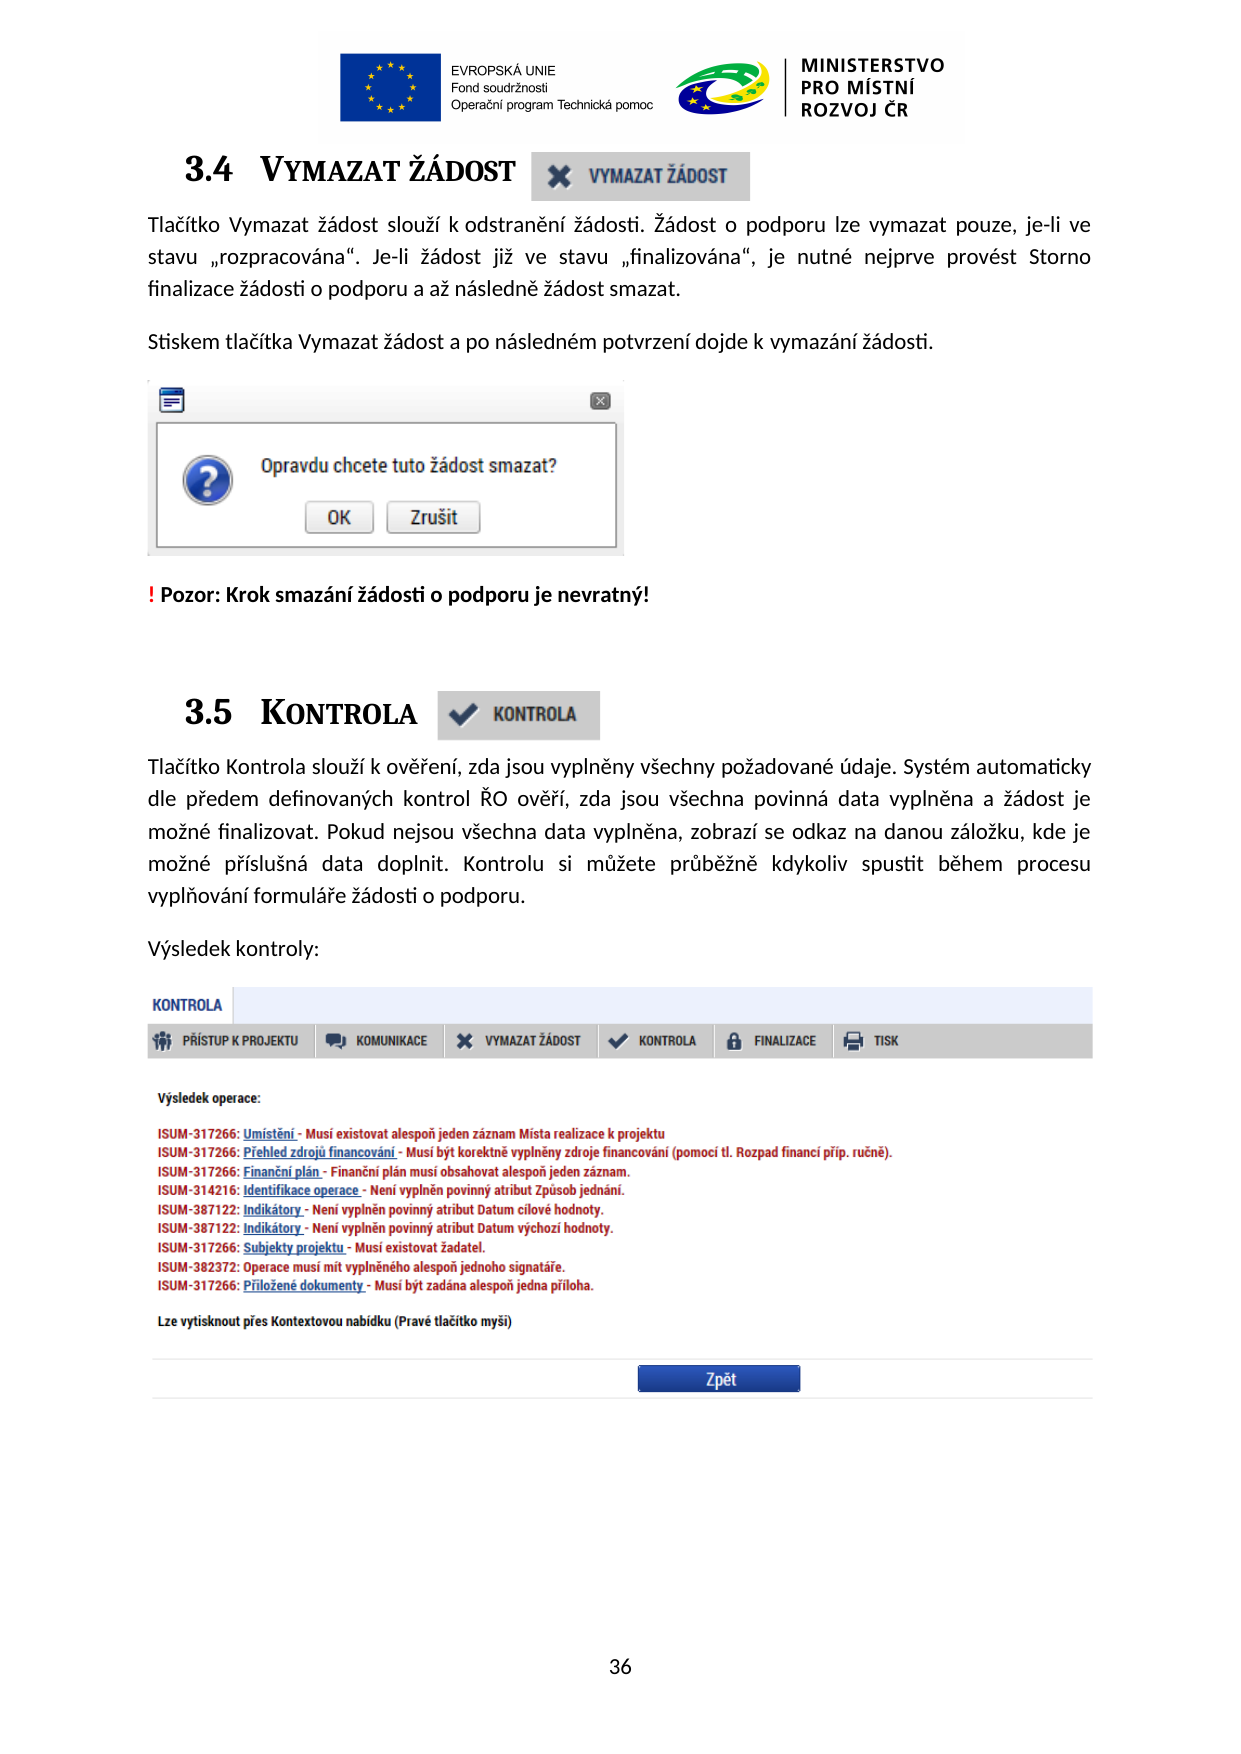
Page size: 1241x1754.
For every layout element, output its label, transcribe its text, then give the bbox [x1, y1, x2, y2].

picture [147, 380, 625, 556]
text Stiskem tlačítka Vymazat žádost a po následném potvrzení dojde k vymazání žádosti. [148, 327, 1093, 355]
picture [147, 987, 1093, 1403]
text Výsledek kontroly: [148, 934, 1093, 962]
picture [531, 152, 750, 201]
text ! Pozor: Krok smazání žádosti o podporu je nevratný! [148, 580, 1093, 608]
text Tlačítko Kontrola slouží k ověření, zda jsou vyplněny všechny požadované údaje. Systém automaticky dle předem definovaných kontrol ŘO ověří, zda jsou všechna povinná data vyplněna a žádost je možné finalizovat. Pokud nejsou všechna data vyplněna, zobrazí se odkaz na danou záložku, kde je možné příslušná data doplnit. Kontrolu si můžete průběžně kdykoliv spustit během procesu vyplňování formuláře žádosti o podporu. [148, 752, 1093, 909]
picture [318, 31, 965, 144]
text Tlačítko Vymazat žádost slouží k odstranění žádosti. Žádost o podporu lze vymazat pouze, je-li ve stavu „rozpracována“. Je-li žádost již ve stavu „finalizována“, je nutné nejprve provést Storno finalizace žádosti o podporu a až následně žádost smazat. [148, 210, 1093, 302]
subtitle Kontrola [185, 690, 1093, 733]
subtitle Vymazat žádost [185, 148, 1093, 191]
picture [437, 691, 600, 742]
